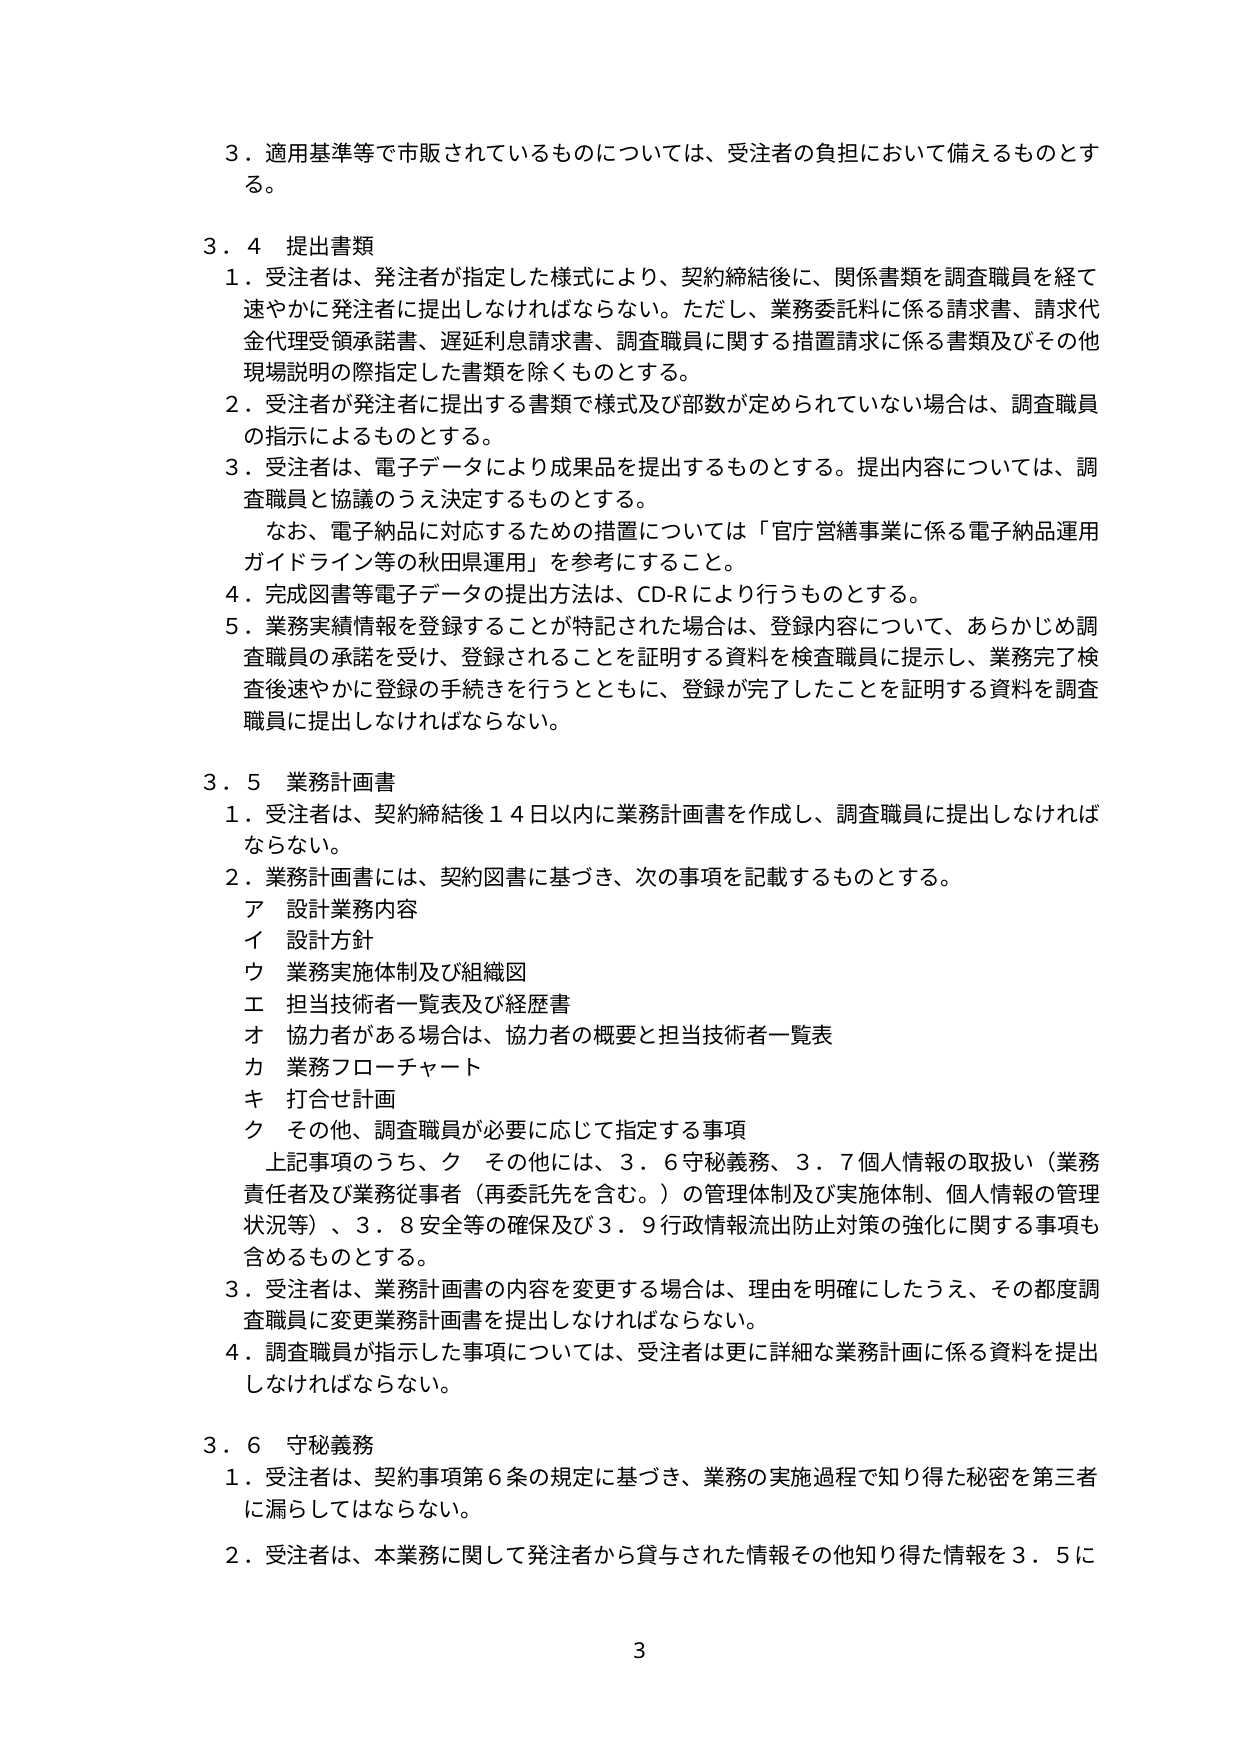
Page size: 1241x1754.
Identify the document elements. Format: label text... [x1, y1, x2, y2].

text ３．４ 提出書類 [177, 229, 1101, 260]
text １．受注者は、契約事項第６条の規定に基づき、業務の実施過程で知り得た秘密を第三者に漏らしてはならない。 [221, 1460, 1101, 1523]
text キ 打合せ計画 [177, 1082, 1101, 1113]
text ４．調査職員が指示した事項については、受注者は更に詳細な業務計画に係る資料を提出しなければならない。 [221, 1335, 1101, 1398]
text オ 協力者がある場合は、協力者の概要と担当技術者一覧表 [177, 1018, 1101, 1050]
text ３．受注者は、電子データにより成果品を提出するものとする。提出内容については、調査職員と協議のうえ決定するものとする。 [221, 450, 1101, 514]
text カ 業務フローチャート [177, 1050, 1101, 1082]
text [221, 1523, 1101, 1584]
text ４．完成図書等電子データの提出方法は、CD-Rにより行うものとする。 [221, 577, 1101, 609]
text ウ 業務実施体制及び組織図 [177, 955, 1101, 987]
text ３．適用基準等で市販されているものについては、受注者の負担において備えるものとする。 [221, 136, 1101, 199]
text 上記事項のうち、ク その他には、３．６守秘義務、３．７個人情報の取扱い（業務責任者及び業務従事者（再委託先を含む。）の管理体制及び実施体制、個人情報の管理状況等）、３．８安全等の確保及び３．９行政情報流出防止対策の強化に関する事項も含めるものとする。 [243, 1145, 1101, 1272]
text １．受注者は、契約締結後１４日以内に業務計画書を作成し、調査職員に提出しなければならない。 [221, 797, 1101, 860]
text ５．業務実績情報を登録することが特記された場合は、登録内容について、あらかじめ調査職員の承諾を受け、登録されることを証明する資料を検査職員に提示し、業務完了検査後速やかに登録の手続きを行うとともに、登録が完了したことを証明する資料を調査職員に提出しなければならない。 [221, 609, 1101, 735]
text ３．受注者は、業務計画書の内容を変更する場合は、理由を明確にしたうえ、その都度調査職員に変更業務計画書を提出しなければならない。 [221, 1272, 1101, 1335]
text ３．６ 守秘義務 [177, 1428, 1101, 1460]
text なお、電子納品に対応するための措置については「官庁営繕事業に係る電子納品運用ガイドライン等の秋田県運用」を参考にすること。 [243, 514, 1101, 577]
text ３．５ 業務計画書 [177, 765, 1101, 797]
text ク その他、調査職員が必要に応じて指定する事項 [177, 1113, 1101, 1145]
text １．受注者は、発注者が指定した様式により、契約締結後に、関係書類を調査職員を経て、速やかに発注者に提出しなければならない。ただし、業務委託料に係る請求書、請求代金代理受領承諾書、遅延利息請求書、調査職員に関する措置請求に係る書類及びその他現場説明の際指定した書類を除くものとする。 [221, 260, 1101, 387]
text ２．業務計画書には、契約図書に基づき、次の事項を記載するものとする。 [177, 860, 1101, 892]
text ２．受注者が発注者に提出する書類で様式及び部数が定められていない場合は、調査職員の指示によるものとする。 [221, 387, 1101, 450]
text エ 担当技術者一覧表及び経歴書 [177, 987, 1101, 1018]
text ア 設計業務内容 [177, 892, 1101, 923]
text イ 設計方針 [177, 923, 1101, 955]
